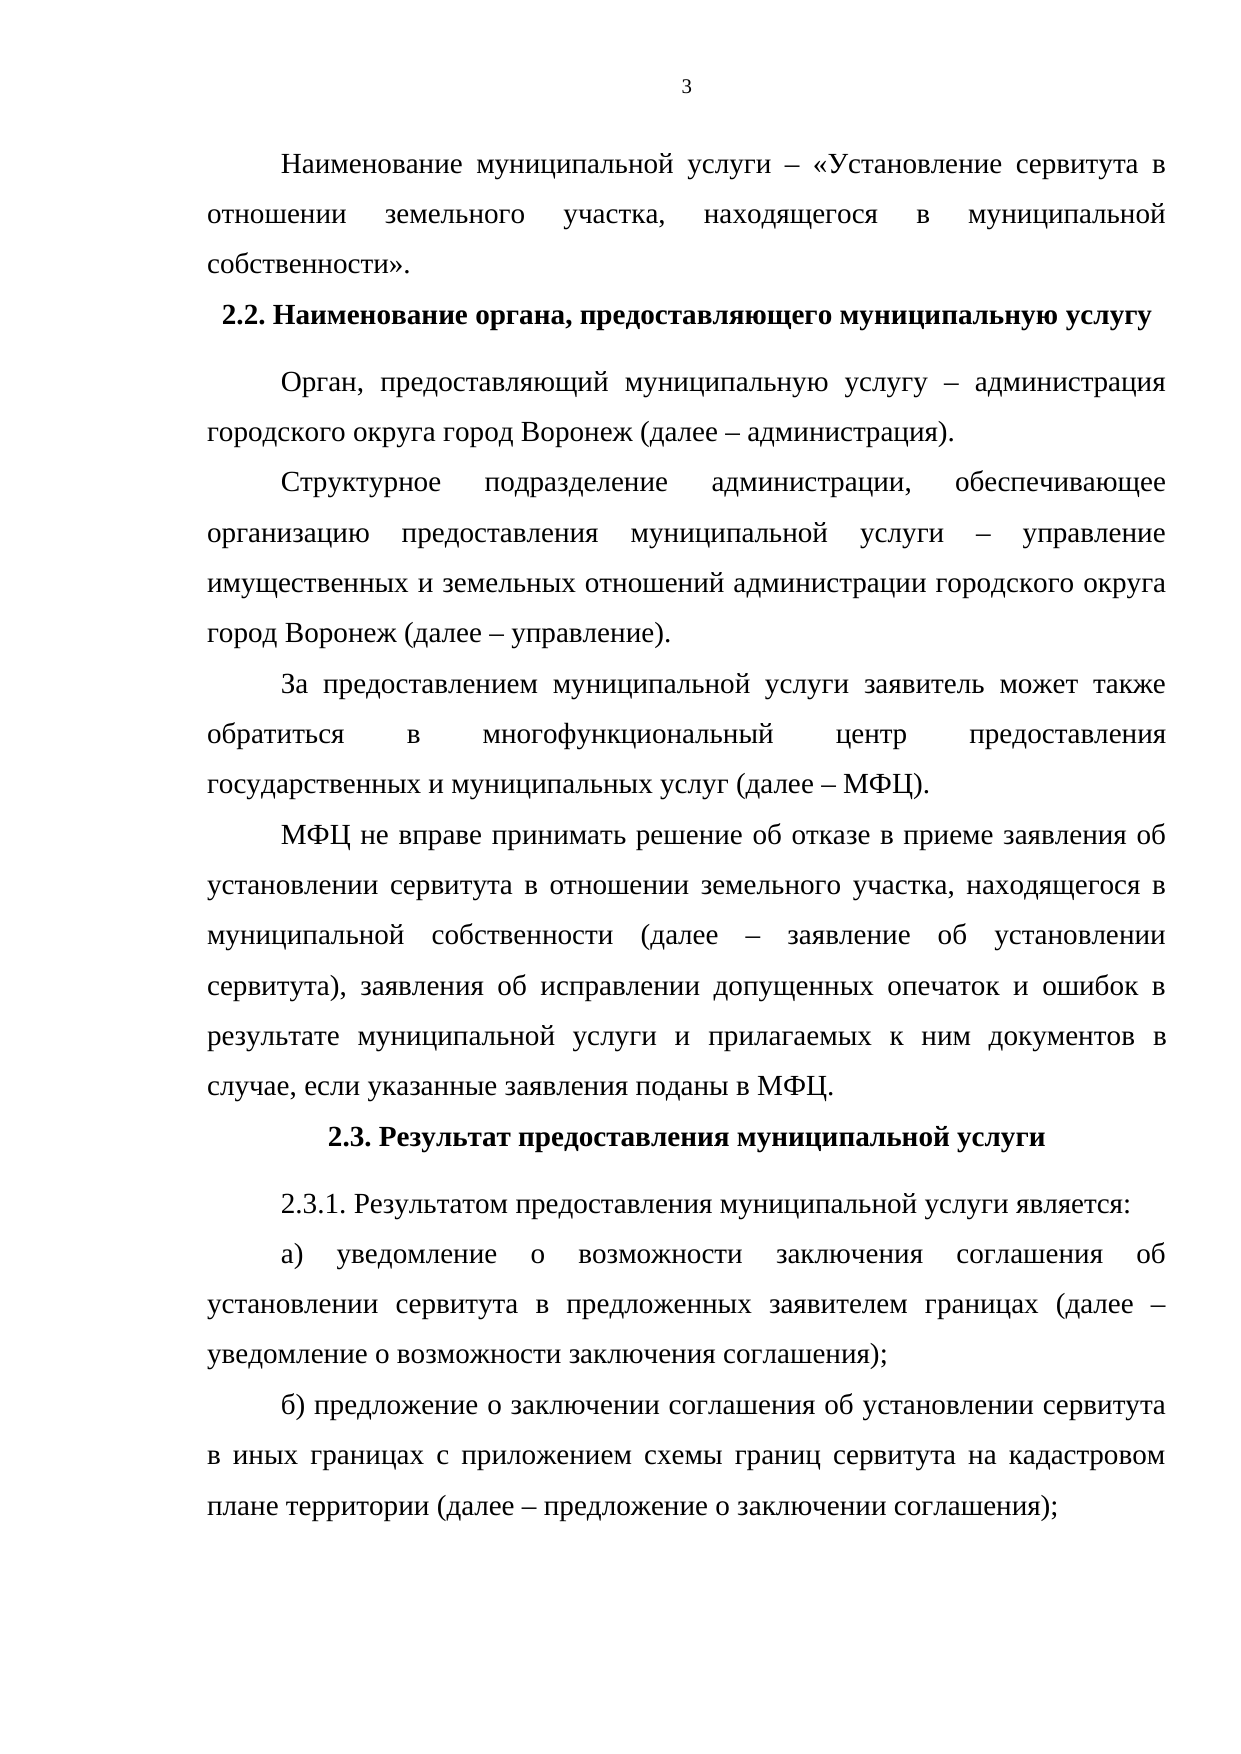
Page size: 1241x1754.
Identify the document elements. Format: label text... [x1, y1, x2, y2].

text За предоставлением муниципальной услуги заявитель может также обратиться в многофункциональный центр предоставления государственных и муниципальных услуг (далее – МФЦ). [207, 666, 1167, 800]
text Наименование муниципальной услуги – «Установление сервитута в отношении земельного участка, находящегося в муниципальной собственности». [207, 146, 1167, 280]
text Орган, предоставляющий муниципальную услугу – администрация городского округа город Воронеж (далее – администрация). [207, 364, 1167, 448]
text МФЦ не вправе принимать решение об отказе в приеме заявления об установлении сервитута в отношении земельного участка, находящегося в муниципальной собственности (далее – заявление об установлении сервитута), заявления об исправлении допущенных опечаток и ошибок в результате муниципальной услуги и прилагаемых к ним документов в случае, если указанные заявления поданы в МФЦ. [207, 817, 1167, 1102]
text б) предложение о заключении соглашения об установлении сервитута в иных границах с приложением схемы границ сервитута на кадастровом плане территории (далее – предложение о заключении соглашения); [207, 1387, 1167, 1521]
text Структурное подразделение администрации, обеспечивающее организацию предоставления муниципальной услуги – управление имущественных и земельных отношений администрации городского округа город Воронеж (далее – управление). [207, 464, 1167, 649]
text 2.3.1. Результатом предоставления муниципальной услуги является: [207, 1186, 1167, 1219]
text а) уведомление о возможности заключения соглашения об установлении сервитута в предложенных заявителем границах (далее – уведомление о возможности заключения соглашения); [207, 1236, 1167, 1370]
subtitle 2.2. Наименование органа, предоставляющего муниципальную услугу [207, 297, 1167, 330]
subtitle 2.3. Результат предоставления муниципальной услуги [207, 1119, 1167, 1152]
